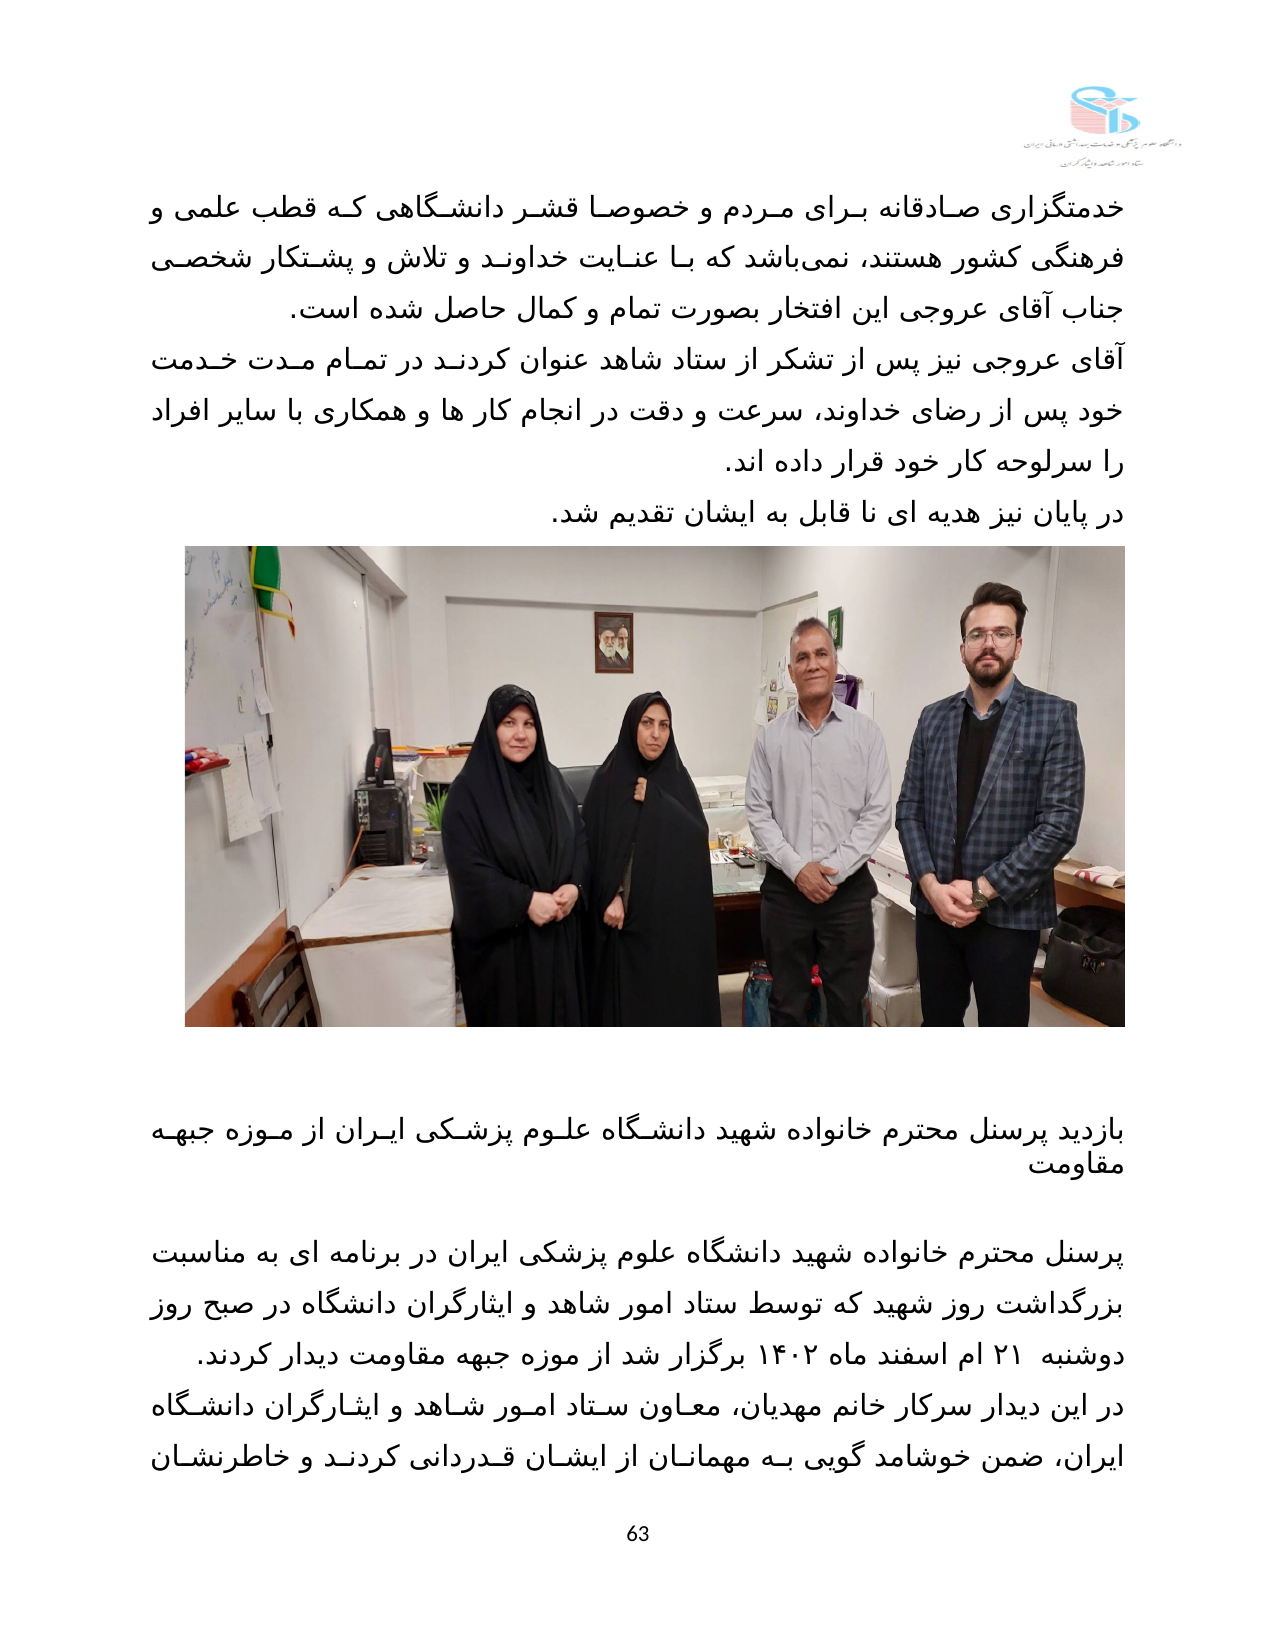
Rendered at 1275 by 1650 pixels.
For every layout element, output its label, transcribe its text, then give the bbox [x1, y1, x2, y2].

text آقای عروجی نیز پس از تشکر از ستاد شاهد عنوان کردند در تمام مدت خدمت خود پس از رضای خداوند، سرعت و دقت در انجام کار ها و همکاری با سایر افراد را سرلوحه کار خود قرار داده اند. [150, 343, 1125, 478]
text در پایان نیز هدیه ای نا قابل به ایشان تقدیم شد. [150, 496, 1125, 529]
text پرسنل محترم خانواده شهید دانشگاه علوم پزشکی ایران در برنامه ای به مناسبت بزرگداشت روز شهید که توسط ستاد امور شاهد و ایثارگران دانشگاه در صبح روز دوشنبه ۲۱ ام اسفند ماه ۱۴۰۲ برگزار شد از موزه جبهه مقاومت دیدار کردند. [150, 1235, 1125, 1371]
picture [184, 546, 1125, 1027]
picture [1000, 79, 1192, 173]
text بازدید پرسنل محترم خانواده شهید دانشگاه علوم پزشکی ایران از موزه جبهه مقاومت [150, 1112, 1125, 1180]
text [150, 150, 1125, 326]
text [150, 1389, 1125, 1473]
